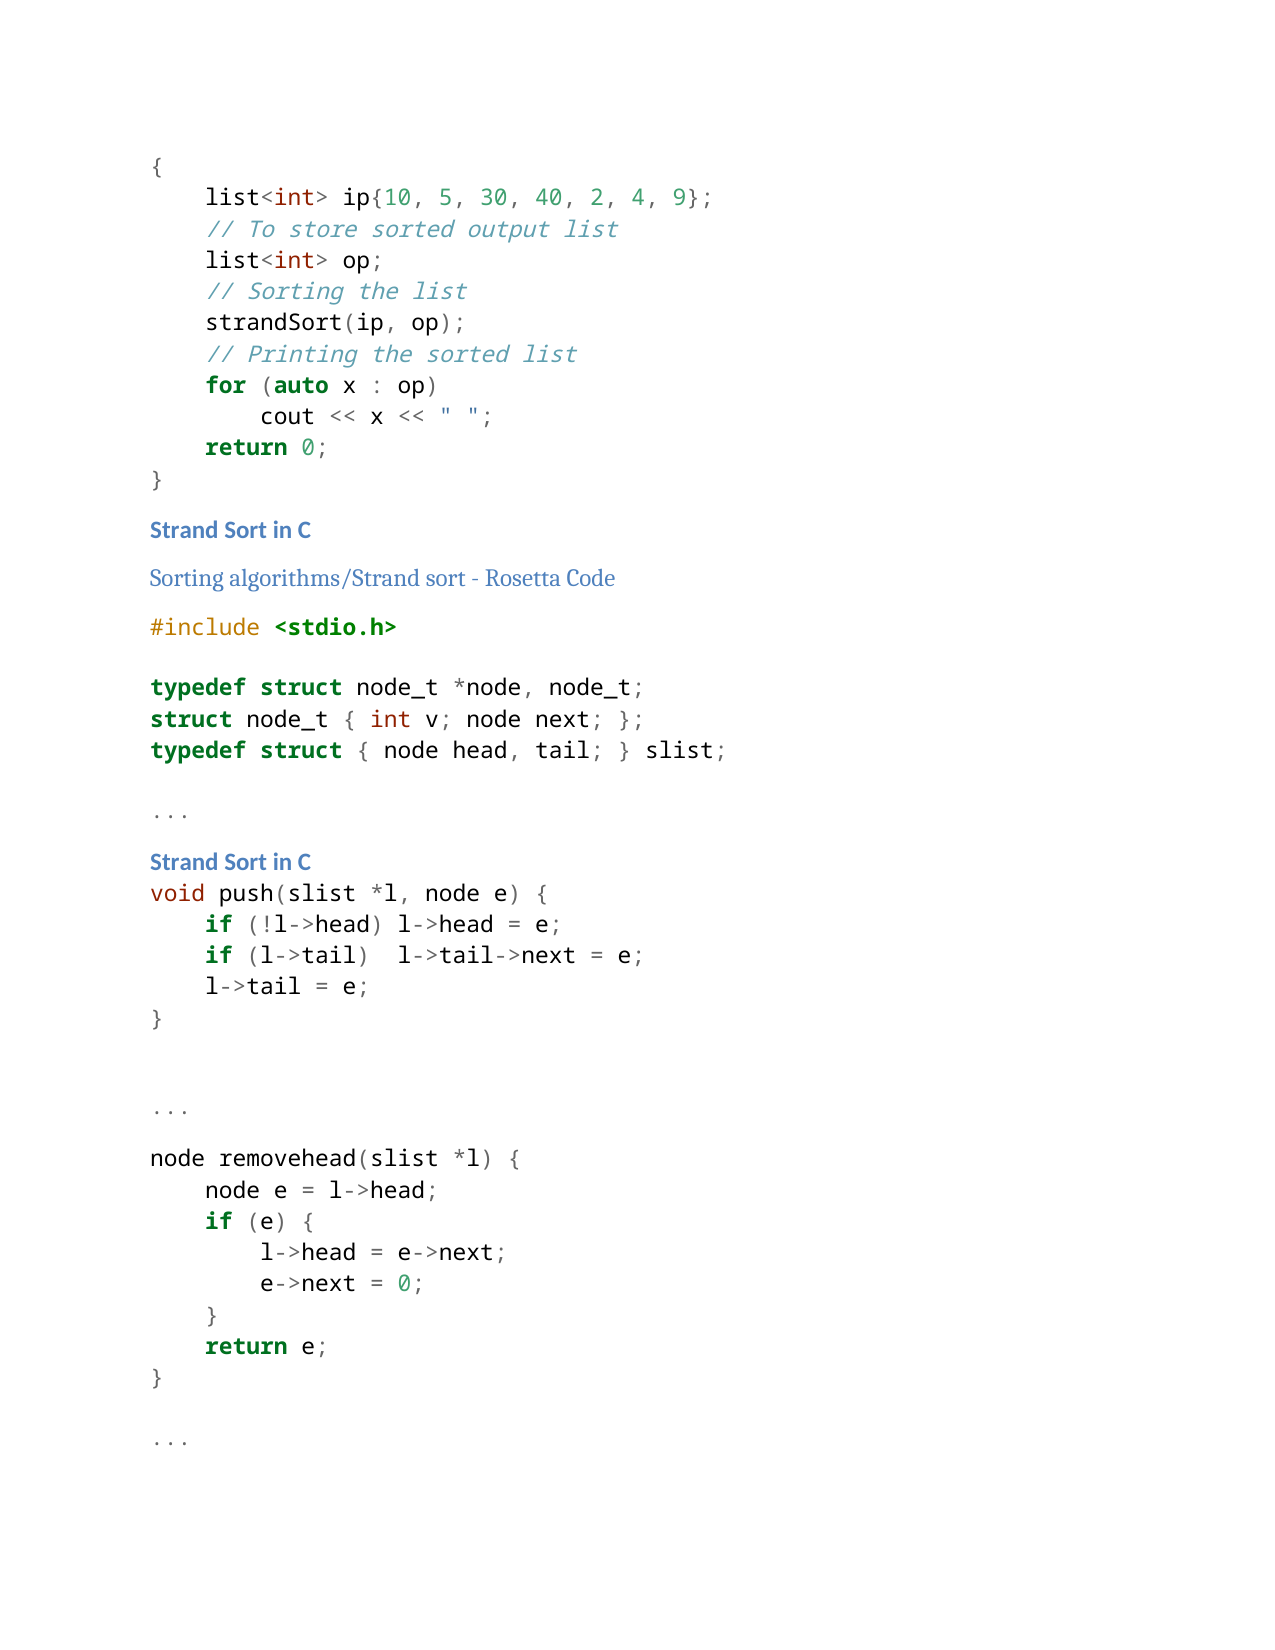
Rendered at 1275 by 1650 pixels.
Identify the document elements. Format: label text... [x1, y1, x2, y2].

text void push(slist *l, node e) { if (!l->head) l->head = e; if (l->tail) l->tail->next = e; l->tail = e; } ... [150, 876, 1125, 1121]
text node removehead(slist *l) { node e = l->head; if (e) { l->head = e->next; e->next = 0; } return e; } ... [150, 1142, 1125, 1452]
subtitle Strand Sort in C [150, 846, 1125, 876]
subtitle Strand Sort in C [150, 514, 1125, 545]
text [150, 150, 1125, 494]
text #include <stdio.h> typedef struct node_t *node, node_t; struct node_t { int v; node next; }; typedef struct { node head, tail; } slist; ... [150, 611, 1125, 825]
text Sorting algorithms/Strand sort - Rosetta Code [150, 564, 1125, 593]
